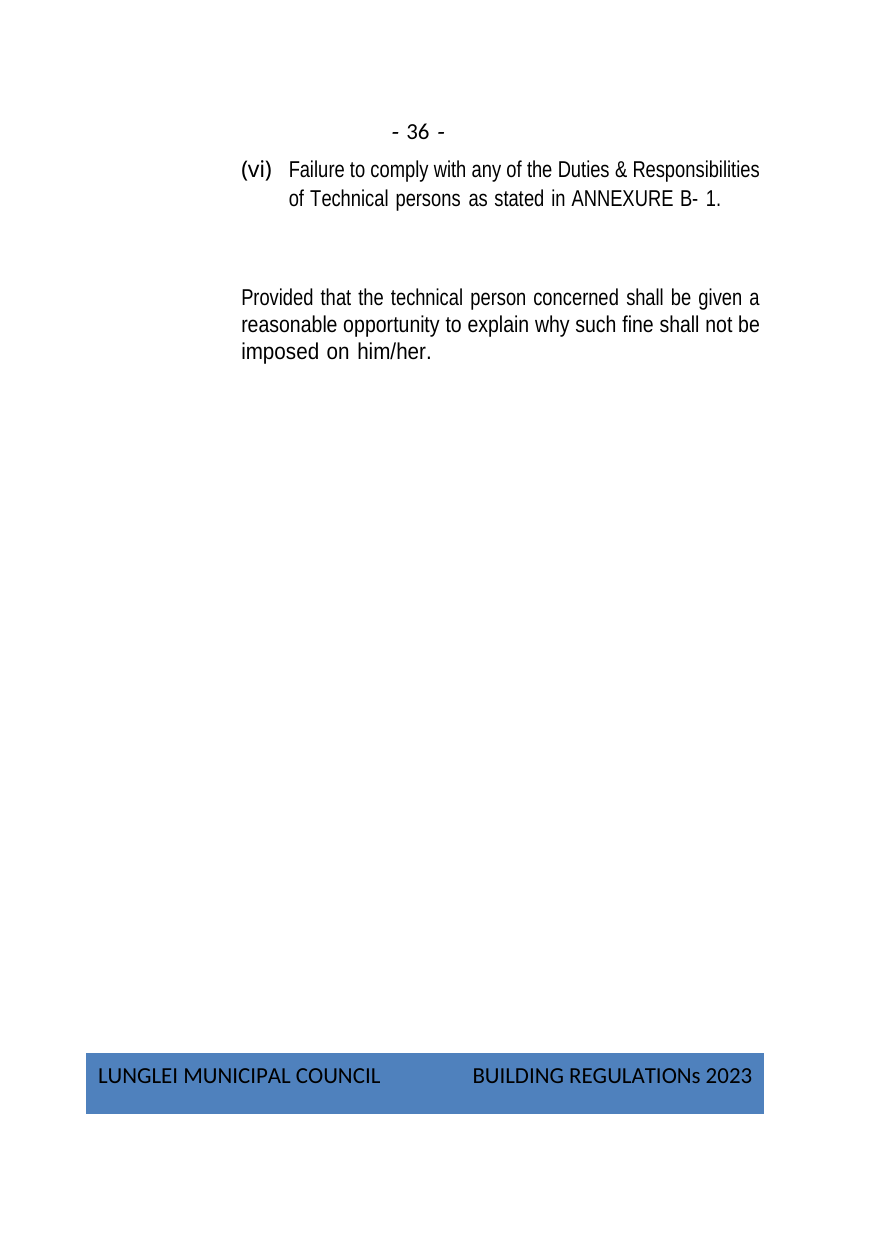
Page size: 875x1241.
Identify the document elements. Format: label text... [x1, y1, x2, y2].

text Provided that the technical person concerned shall be given a reasonable opportunity to explain why such fine shall not be imposed on him/her. [241, 284, 760, 365]
list Failure to comply with any of the Duties & Responsibilities of Technical persons as stated in ANNEXURE B- 1. [241, 153, 760, 212]
